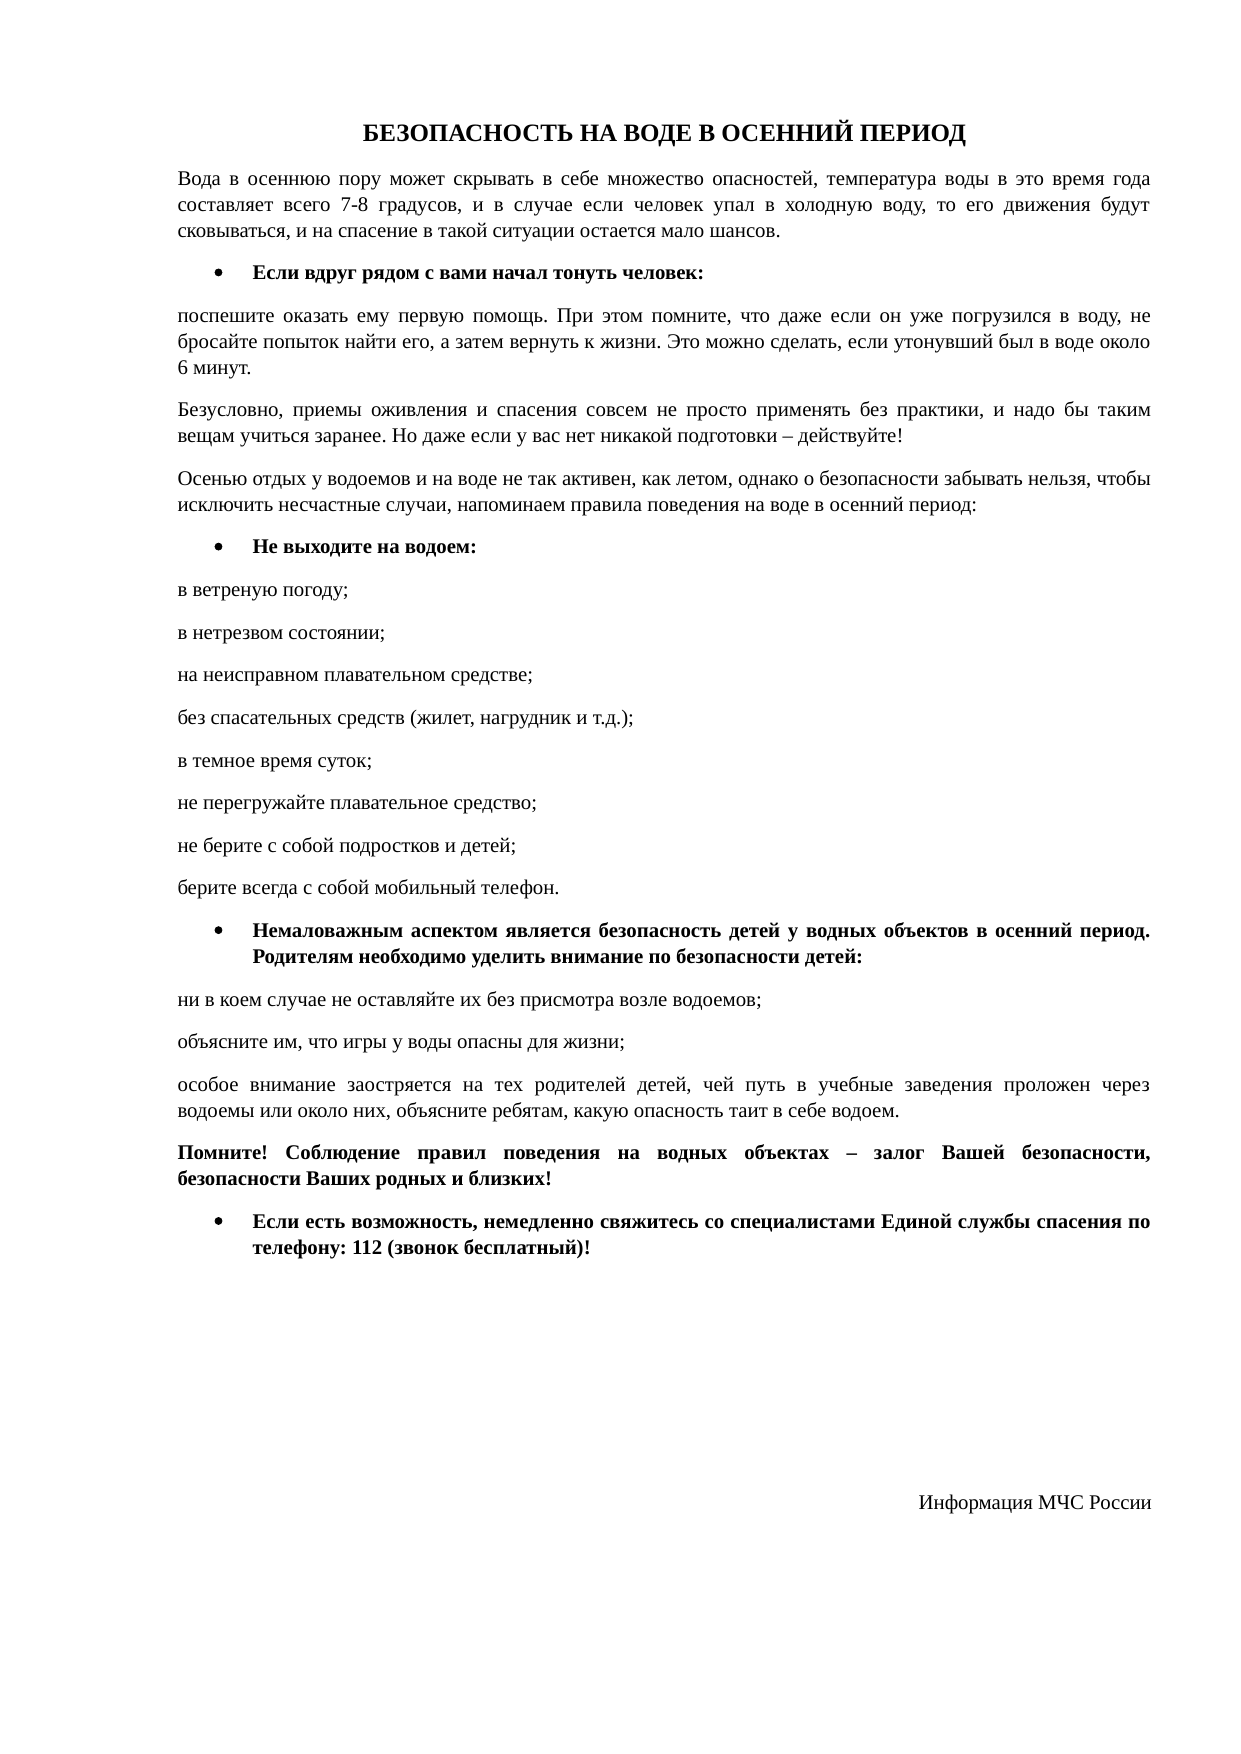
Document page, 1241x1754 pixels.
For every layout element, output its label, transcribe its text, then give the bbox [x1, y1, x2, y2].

text на неисправном плавательном средстве; [177, 662, 1152, 686]
text ни в коем случае не оставляйте их без присмотра возле водоемов; [177, 986, 1152, 1011]
text в ветреную погоду; [177, 577, 1152, 601]
text в темное время суток; [177, 747, 1152, 772]
list Если есть возможность, немедленно свяжитесь со специалистами Единой службы спасения по телефону: 112 (звонок бесплатный)! [215, 1209, 1152, 1259]
text поспешите оказать ему первую помощь. При этом помните, что даже если он уже погрузился в воду, не бросайте попыток найти его, а затем вернуть к жизни. Это можно сделать, если утонувший был в воде около 6 минут. [177, 303, 1152, 379]
text без спасательных средств (жилет, нагрудник и т.д.); [177, 705, 1152, 729]
text не перегружайте плавательное средство; [177, 790, 1152, 814]
list Немаловажным аспектом является безопасность детей у водных объектов в осенний период. Родителям необходимо уделить внимание по безопасности детей: [215, 918, 1152, 968]
text Помните! Соблюдение правил поведения на водных объектах – залог Вашей безопасности, безопасности Ваших родных и близких! [177, 1140, 1152, 1190]
text берите всегда с собой мобильный телефон. [177, 875, 1152, 899]
text БЕЗОПАСНОСТЬ НА ВОДЕ В ОСЕННИЙ ПЕРИОД [177, 118, 1152, 147]
text в нетрезвом состоянии; [177, 620, 1152, 644]
text Безусловно, приемы оживления и спасения совсем не просто применять без практики, и надо бы таким вещам учиться заранее. Но даже если у вас нет никакой подготовки – действуйте! [177, 397, 1152, 447]
list Если вдруг рядом с вами начал тонуть человек: [215, 260, 1152, 284]
text Информация МЧС России [177, 1490, 1152, 1514]
text не берите с собой подростков и детей; [177, 833, 1152, 857]
text Осенью отдых у водоемов и на воде не так активен, как летом, однако о безопасности забывать нельзя, чтобы исключить несчастные случаи, напоминаем правила поведения на воде в осенний период: [177, 466, 1152, 516]
list Не выходите на водоем: [215, 534, 1152, 558]
text Вода в осеннюю пору может скрывать в себе множество опасностей, температура воды в это время года составляет всего 7-8 градусов, и в случае если человек упал в холодную воду, то его движения будут сковываться, и на спасение в такой ситуации остается мало шансов. [177, 166, 1152, 242]
text особое внимание заостряется на тех родителей детей, чей путь в учебные заведения проложен через водоемы или около них, объясните ребятам, какую опасность таит в себе водоем. [177, 1072, 1152, 1122]
text объясните им, что игры у воды опасны для жизни; [177, 1029, 1152, 1053]
